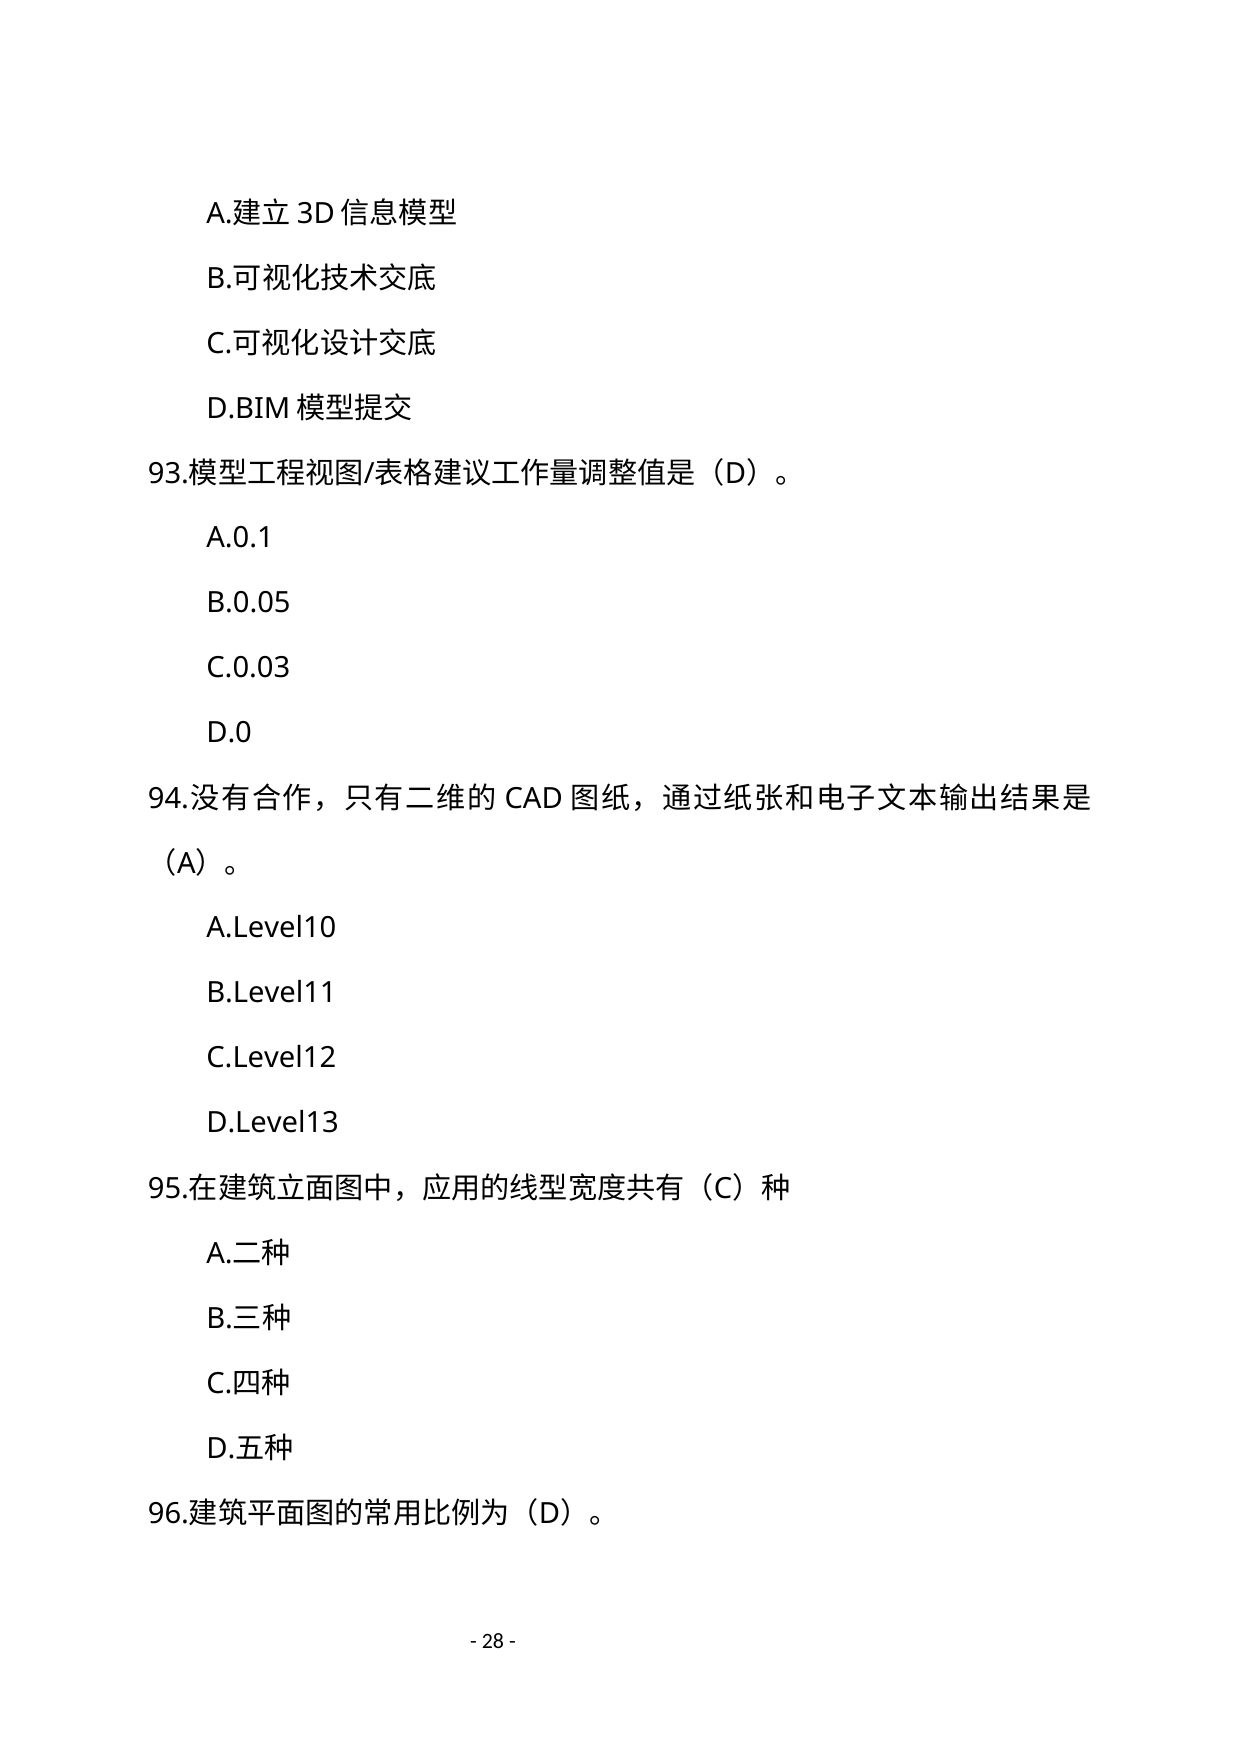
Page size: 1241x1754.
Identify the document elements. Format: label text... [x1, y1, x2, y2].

text B.三种 [148, 1283, 1093, 1348]
text C.四种 [148, 1348, 1093, 1413]
text D.Level13 [148, 1088, 1093, 1153]
text D.五种 [148, 1413, 1093, 1478]
text A.0.1 [148, 503, 1093, 568]
text C.可视化设计交底 [148, 308, 1093, 373]
text C.0.03 [148, 633, 1093, 698]
text D.BIM模型提交 [148, 373, 1093, 438]
text C.Level12 [148, 1023, 1093, 1088]
text 94.没有合作，只有二维的CAD图纸，通过纸张和电子文本输出结果是（A）。 [148, 763, 1093, 893]
text 95.在建筑立面图中，应用的线型宽度共有（C）种 [148, 1153, 1093, 1218]
text B.可视化技术交底 [148, 243, 1093, 308]
text D.0 [148, 698, 1093, 763]
text 93.模型工程视图/表格建议工作量调整值是（D）。 [148, 438, 1093, 503]
text A.二种 [148, 1218, 1093, 1283]
text B.Level11 [148, 958, 1093, 1023]
text A.建立3D信息模型 [148, 178, 1093, 243]
text A.Level10 [148, 893, 1093, 958]
text B.0.05 [148, 568, 1093, 633]
text 96.建筑平面图的常用比例为（D）。 [148, 1478, 1093, 1543]
